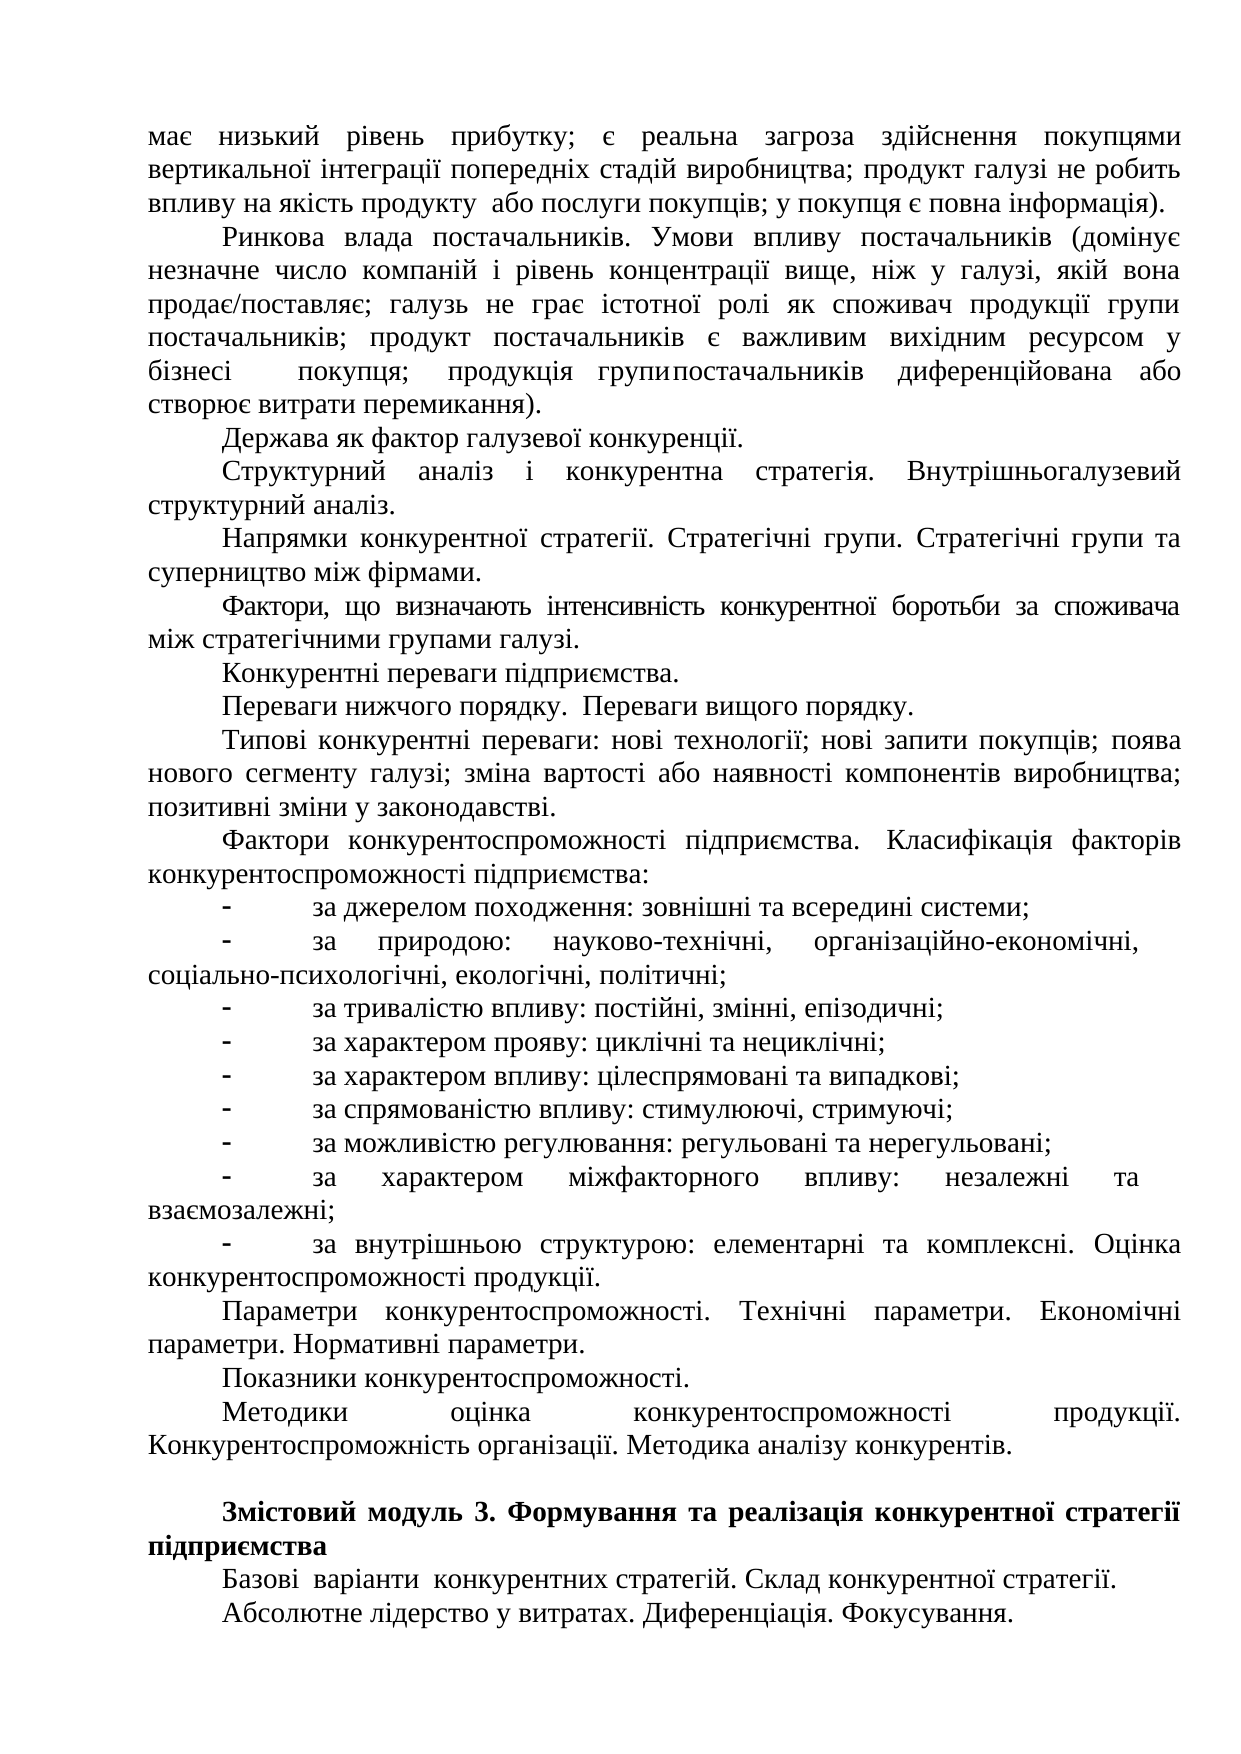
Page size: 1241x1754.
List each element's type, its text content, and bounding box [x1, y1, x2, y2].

text Структурний аналіз і конкурентна стратегія. Внутрішньогалузевий структурний аналіз. [148, 453, 1181, 521]
text Базові варіанти конкурентних стратегій. Склад конкурентної стратегії. [148, 1561, 1181, 1595]
text Переваги нижчого порядку. Переваги вищого порядку. [148, 688, 1181, 722]
list за можливістю регулювання: регульовані та нерегульовані; [148, 1125, 1181, 1159]
list за характером впливу: цілеспрямовані та випадкові; [148, 1058, 1181, 1091]
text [148, 118, 1181, 219]
text Фактори, що визначають інтенсивність конкурентної боротьби за споживача між стратегічними групами галузі. [148, 588, 1181, 655]
list за характером прояву: циклічні та нециклічні; [148, 1024, 1181, 1058]
text Параметри конкурентоспроможності. Технічні параметри. Економічні параметри. Нормативні параметри. [148, 1293, 1181, 1360]
text Типові конкурентні переваги: нові технології; нові запити покупців; поява нового сегменту галузі; зміна вартості або наявності компонентів виробництва; позитивні зміни у законодавстві. [148, 722, 1181, 822]
text Конкурентні переваги підприємства. [148, 655, 1181, 688]
text Фактори конкурентоспроможності підприємства. Класифікація факторів конкурентоспроможності підприємства: [148, 822, 1181, 889]
list за внутрішньою структурою: елементарні та комплексні. Оцінка конкурентоспроможності продукції. [148, 1226, 1181, 1293]
text Напрямки конкурентної стратегії. Стратегічні групи. Стратегічні групи та суперництво між фірмами. [148, 521, 1181, 588]
text Держава як фактор галузевої конкуренції. [148, 420, 1181, 453]
text Показники конкурентоспроможності. [148, 1360, 1181, 1394]
text Методики оцінка конкурентоспроможності продукції. Конкурентоспроможність організації. Методика аналізу конкурентів. [148, 1394, 1181, 1461]
subtitle Змістовий модуль 3. Формування та реалізація конкурентної стратегії підприємства [148, 1494, 1181, 1561]
list за джерелом походження: зовнішні та всередині системи; [148, 889, 1181, 923]
list за тривалістю впливу: постійні, змінні, епізодичні; [148, 990, 1181, 1024]
text Ринкова влада постачальників. Умови впливу постачальників (домінує незначне число компаній і рівень концентрації вище, ніж у галузі, якій вона продає/поставляє; галузь не грає істотної ролі як споживач продукції групи постачальників; продукт постачальників є важливим вихідним ресурсом у бізнесі покупця; продукція групи постачальників диференційована або створює витрати перемикання). [148, 219, 1181, 420]
list за природою: науково-технічні, організаційно-економічні, соціально-психологічні, екологічні, політичні; [148, 923, 1181, 990]
text Абсолютне лідерство у витратах. Диференціація. Фокусування. [148, 1595, 1181, 1628]
list за характером міжфакторного впливу: незалежні та взаємозалежні; [148, 1159, 1181, 1226]
list за спрямованістю впливу: стимулюючі, стримуючі; [148, 1091, 1181, 1125]
